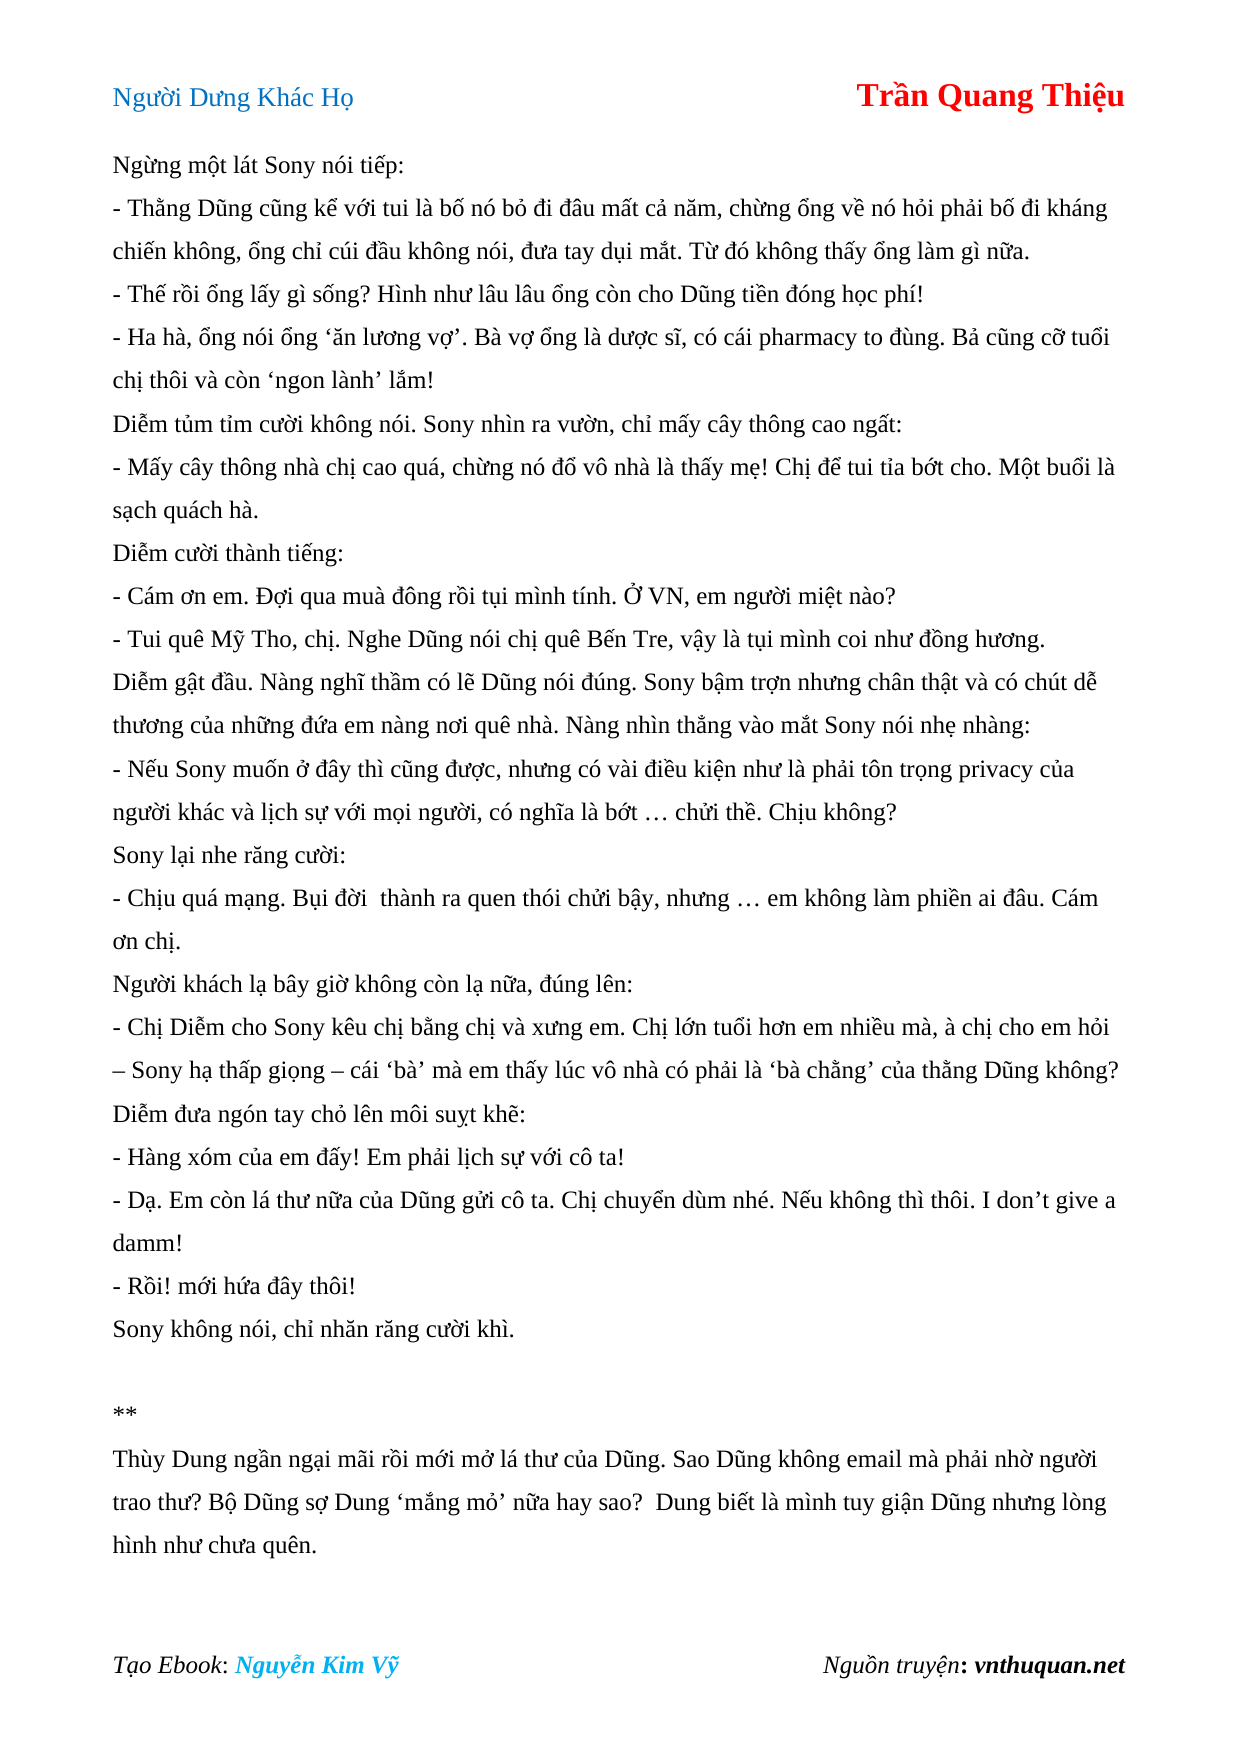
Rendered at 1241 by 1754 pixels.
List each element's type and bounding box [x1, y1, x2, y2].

text [112, 150, 1128, 1602]
